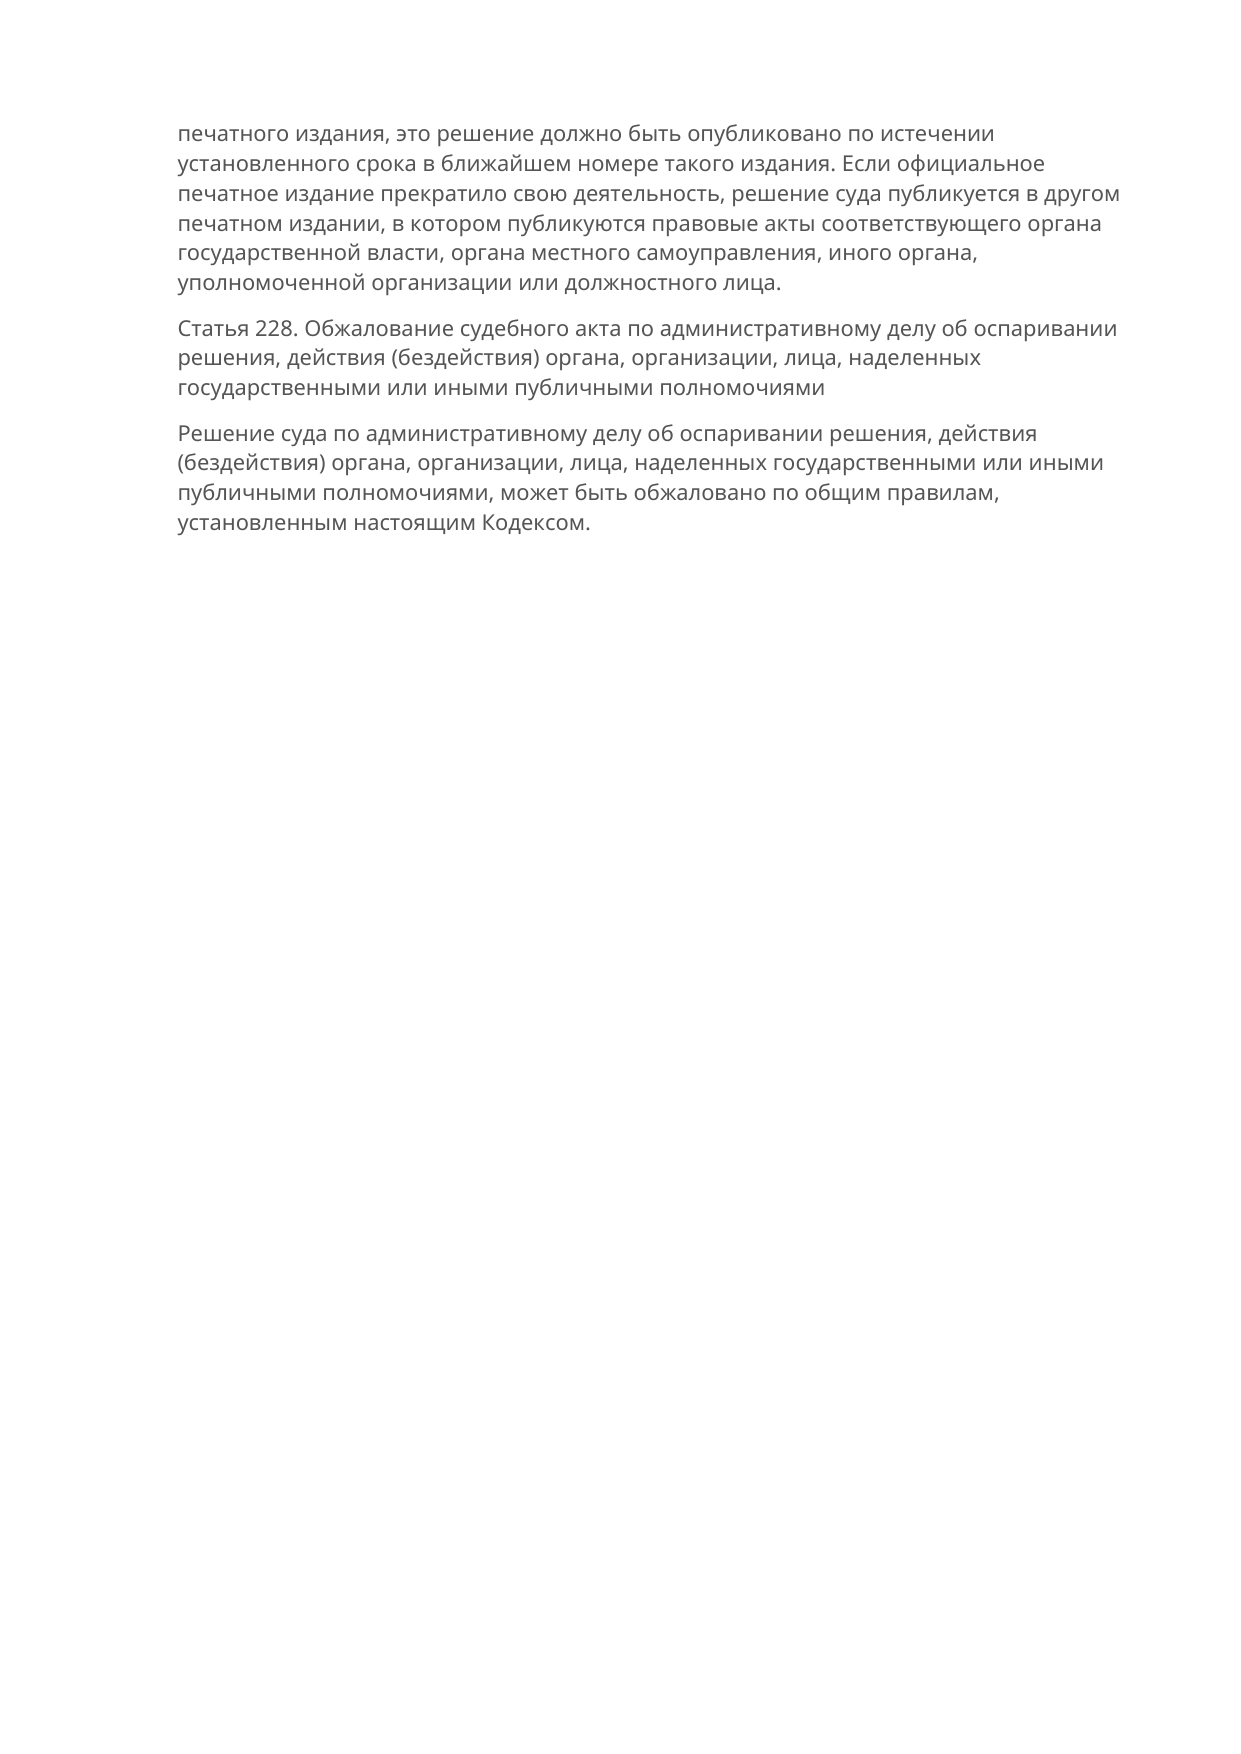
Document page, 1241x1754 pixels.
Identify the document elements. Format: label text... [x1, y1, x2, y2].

text Решение суда по административному делу об оспаривании решения, действия (бездействия) органа, организации, лица, наделенных государственными или иными публичными полномочиями, может быть обжаловано по общим правилам, установленным настоящим Кодексом. [177, 417, 1152, 537]
text Статья 228. Обжалование судебного акта по административному делу об оспаривании решения, действия (бездействия) органа, организации, лица, наделенных государственными или иными публичными полномочиями [177, 312, 1152, 402]
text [177, 118, 1152, 297]
